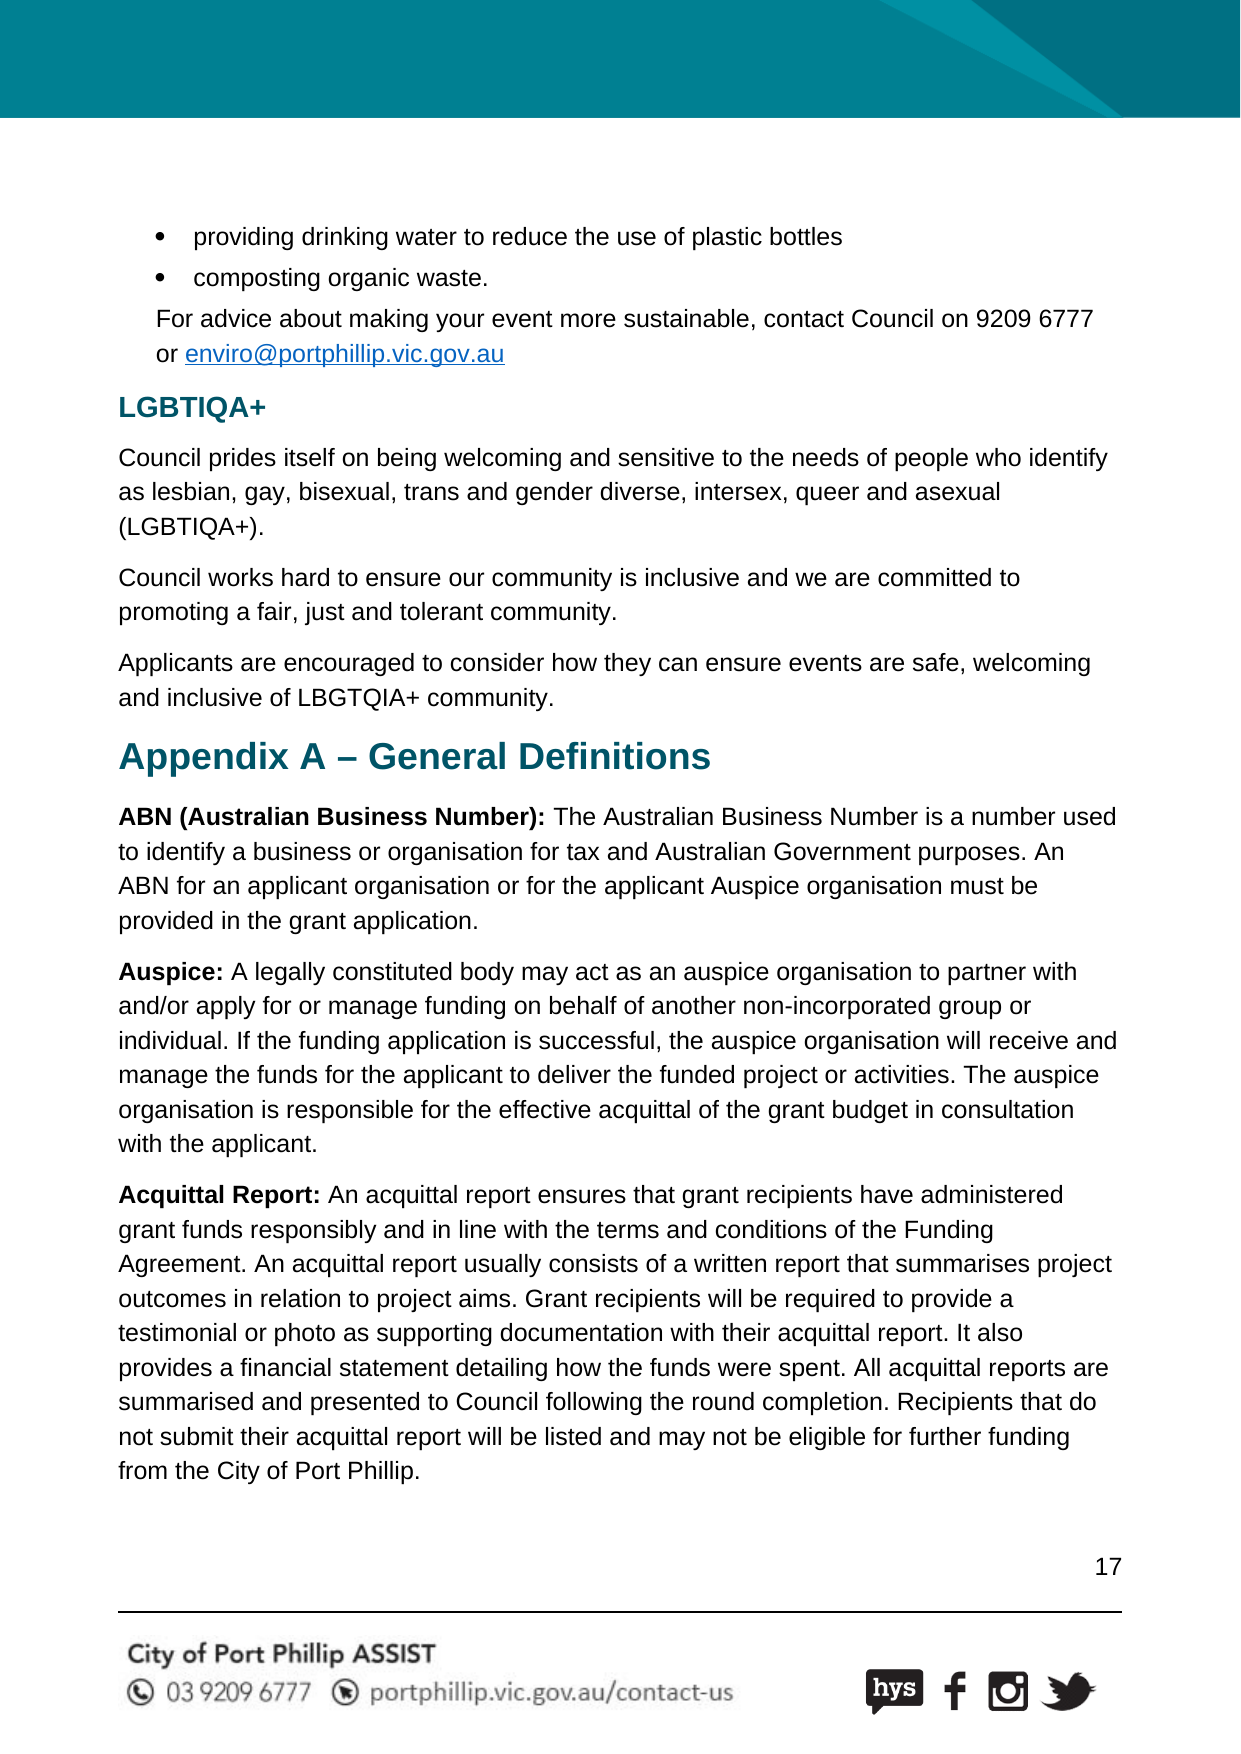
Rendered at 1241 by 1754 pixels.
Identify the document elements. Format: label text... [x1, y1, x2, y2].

text composting organic waste. [156, 263, 1122, 292]
picture [0, 0, 1241, 119]
text Auspice: A legally constituted body may act as an auspice organisation to partner with and/or apply for or manage funding on behalf of another non-incorporated group or individual. If the funding application is successful, the auspice organisation will receive and manage the funds for the applicant to deliver the funded project or activities. The auspice organisation is responsible for the effective acquittal of the grant budget in consultation with the applicant. [118, 957, 1122, 1158]
subtitle Appendix A – General Definitions [118, 734, 1122, 777]
text ABN (Australian Business Number): The Australian Business Number is a number used to identify a business or organisation for tax and Australian Government purposes. An ABN for an applicant organisation or for the applicant Auspice organisation must be provided in the grant application. [118, 802, 1122, 934]
text Council works hard to ensure our community is inclusive and we are committed to promoting a fair, just and tolerant community. [118, 563, 1122, 626]
text Council prides itself on being welcoming and sensitive to the needs of people who identify as lesbian, gay, bisexual, trans and gender diverse, intersex, queer and asexual (LGBTIQA+). [118, 443, 1122, 540]
text For advice about making your event more sustainable, contact Council on 9209 6777 or enviro@portphillip.vic.gov.au [156, 304, 1122, 367]
subtitle LGBTIQA+ [118, 390, 1122, 423]
text Acquittal Report: An acquittal report ensures that grant recipients have administered grant funds responsibly and in line with the terms and conditions of the Funding Agreement. An acquittal report usually consists of a written report that summarises project outcomes in relation to project aims. Grant recipients will be required to provide a testimonial or photo as supporting documentation with their acquittal report. It also provides a financial statement detailing how the funds were spent. All acquittal reports are summarised and presented to Council following the round completion. Recipients that do not submit their acquittal report will be listed and may not be eligible for further funding from the City of Port Phillip. [118, 1180, 1122, 1485]
text Applicants are encouraged to consider how they can ensure events are safe, welcoming and inclusive of LBGTQIA+ community. [118, 648, 1122, 712]
picture [118, 1635, 1101, 1718]
text providing drinking water to reduce the use of plastic bottles [156, 222, 1122, 250]
